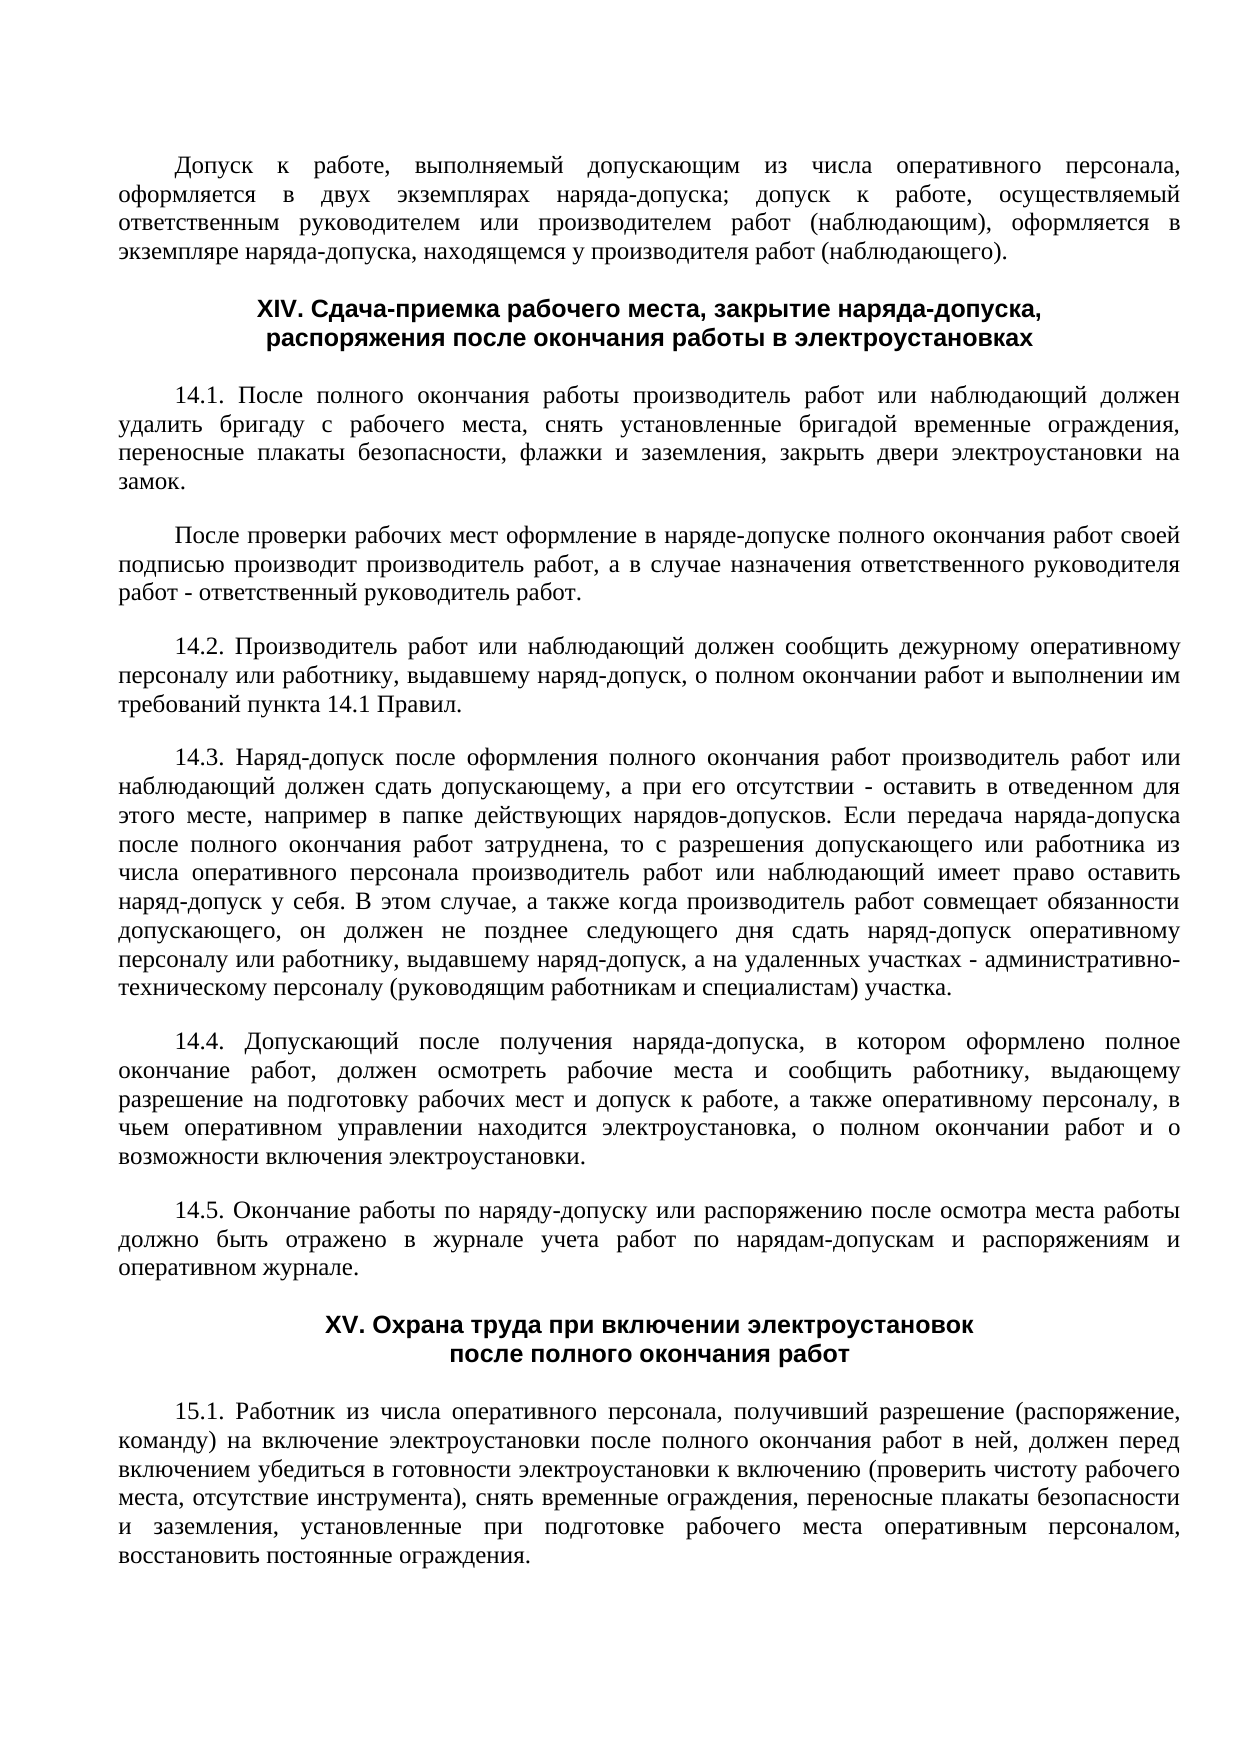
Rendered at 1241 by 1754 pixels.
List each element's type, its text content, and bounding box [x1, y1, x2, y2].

text Допуск к работе, выполняемый допускающим из числа оперативного персонала, оформляется в двух экземплярах наряда-допуска; допуск к работе, осуществляемый ответственным руководителем или производителем работ (наблюдающим), оформляется в экземпляре наряда-допуска, находящемся у производителя работ (наблюдающего). [118, 150, 1181, 265]
text 14.4. Допускающий после получения наряда-допуска, в котором оформлено полное окончание работ, должен осмотреть рабочие места и сообщить работнику, выдающему разрешение на подготовку рабочих мест и допуск к работе, а также оперативному персоналу, в чьем оперативном управлении находится электроустановка, о полном окончании работ и о возможности включения электроустановки. [118, 1026, 1181, 1170]
text 15.1. Работник из числа оперативного персонала, получивший разрешение (распоряжение, команду) на включение электроустановки после полного окончания работ в ней, должен перед включением убедиться в готовности электроустановки к включению (проверить чистоту рабочего места, отсутствие инструмента), снять временные ограждения, переносные плакаты безопасности и заземления, установленные при подготовке рабочего места оперативным персоналом, восстановить постоянные ограждения. [118, 1396, 1181, 1569]
text 14.2. Производитель работ или наблюдающий должен сообщить дежурному оперативному персоналу или работнику, выдавшему наряд-допуск, о полном окончании работ и выполнении им требований пункта 14.1 Правил. [118, 631, 1181, 717]
title после полного окончания работ [118, 1339, 1181, 1367]
text 14.5. Окончание работы по наряду-допуску или распоряжению после осмотра места работы должно быть отражено в журнале учета работ по нарядам-допускам и распоряжениям и оперативном журнале. [118, 1195, 1181, 1281]
title XV. Охрана труда при включении электроустановок [118, 1310, 1181, 1339]
title XIV. Сдача-приемка рабочего места, закрытие наряда-допуска, [118, 294, 1181, 322]
title распоряжения после окончания работы в электроустановках [118, 322, 1181, 351]
text 14.3. Наряд-допуск после оформления полного окончания работ производитель работ или наблюдающий должен сдать допускающему, а при его отсутствии - оставить в отведенном для этого месте, например в папке действующих нарядов-допусков. Если передача наряда-допуска после полного окончания работ затруднена, то с разрешения допускающего или работника из числа оперативного персонала производитель работ или наблюдающий имеет право оставить наряд-допуск у себя. В этом случае, а также когда производитель работ совмещает обязанности допускающего, он должен не позднее следующего дня сдать наряд-допуск оперативному персоналу или работнику, выдавшему наряд-допуск, а на удаленных участках - административно-техническому персоналу (руководящим работникам и специалистам) участка. [118, 742, 1181, 1001]
text После проверки рабочих мест оформление в наряде-допуске полного окончания работ своей подписью производит производитель работ, а в случае назначения ответственного руководителя работ - ответственный руководитель работ. [118, 520, 1181, 606]
text 14.1. После полного окончания работы производитель работ или наблюдающий должен удалить бригаду с рабочего места, снять установленные бригадой временные ограждения, переносные плакаты безопасности, флажки и заземления, закрыть двери электроустановки на замок. [118, 380, 1181, 495]
